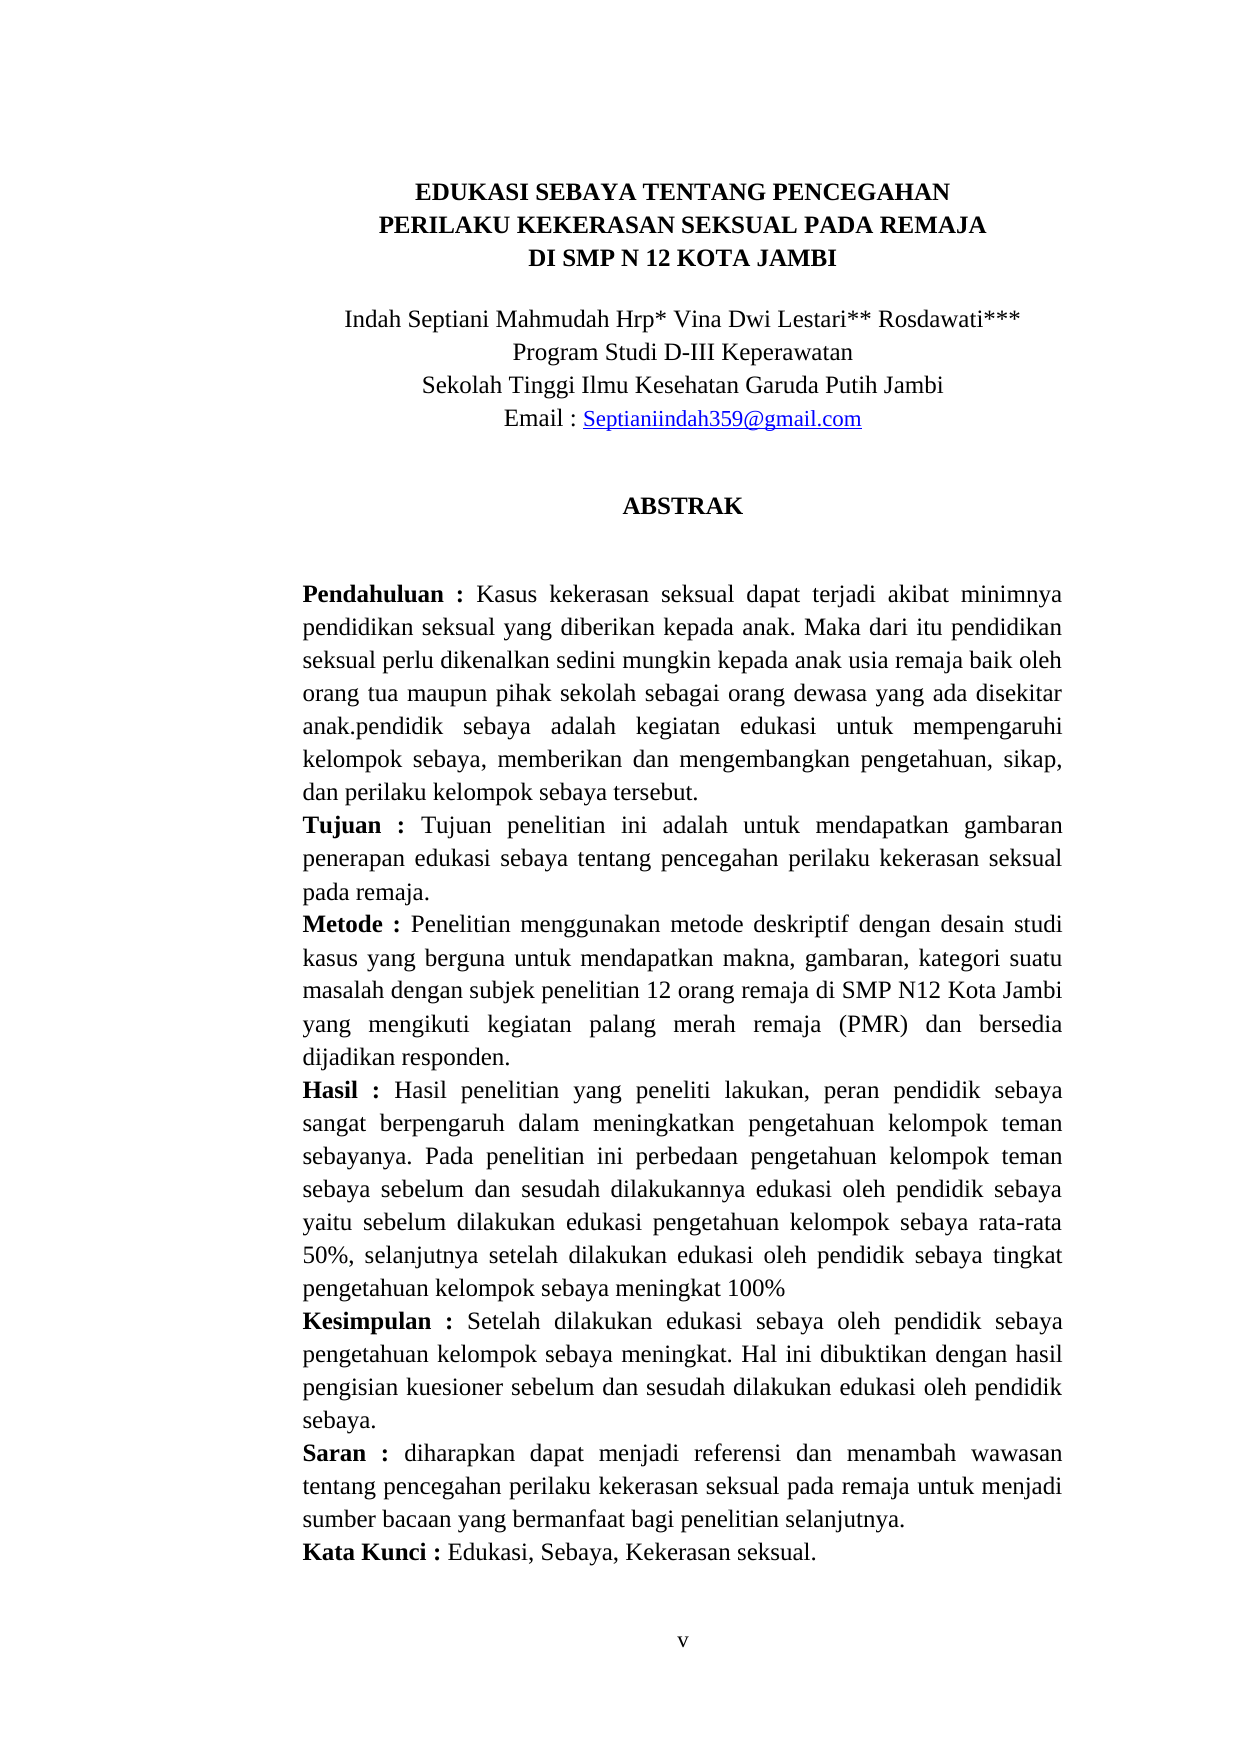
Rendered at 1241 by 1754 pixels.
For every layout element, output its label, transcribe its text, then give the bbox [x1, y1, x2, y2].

text Email : Septianiindah359@gmail.com [302, 403, 1063, 432]
text DI SMP N 12 KOTA JAMBI [302, 243, 1063, 272]
text Pendahuluan : Kasus kekerasan seksual dapat terjadi akibat minimnya pendidikan seksual yang diberikan kepada anak. Maka dari itu pendidikan seksual perlu dikenalkan sedini mungkin kepada anak usia remaja baik oleh orang tua maupun pihak sekolah sebagai orang dewasa yang ada disekitar anak.pendidik sebaya adalah kegiatan edukasi untuk mempengaruhi kelompok sebaya, memberikan dan mengembangkan pengetahuan, sikap, dan perilaku kelompok sebaya tersebut. [302, 579, 1063, 806]
text Sekolah Tinggi Ilmu Kesehatan Garuda Putih Jambi [302, 370, 1063, 399]
text Program Studi D-III Keperawatan [302, 337, 1063, 366]
text Hasil : Hasil penelitian yang peneliti lakukan, peran pendidik sebaya sangat berpengaruh dalam meningkatkan pengetahuan kelompok teman sebayanya. Pada penelitian ini perbedaan pengetahuan kelompok teman sebaya sebelum dan sesudah dilakukannya edukasi oleh pendidik sebaya yaitu sebelum dilakukan edukasi pengetahuan kelompok sebaya rata-rata 50%, selanjutnya setelah dilakukan edukasi oleh pendidik sebaya tingkat pengetahuan kelompok sebaya meningkat 100% [302, 1075, 1063, 1302]
text Saran : diharapkan dapat menjadi referensi dan menambah wawasan tentang pencegahan perilaku kekerasan seksual pada remaja untuk menjadi sumber bacaan yang bermanfaat bagi penelitian selanjutnya. [302, 1438, 1063, 1533]
text ABSTRAK [302, 491, 1063, 520]
text Indah Septiani Mahmudah Hrp* Vina Dwi Lestari** Rosdawati*** [302, 304, 1063, 333]
text Kata Kunci : Edukasi, Sebaya, Kekerasan seksual. [302, 1537, 1063, 1566]
text Metode : Penelitian menggunakan metode deskriptif dengan desain studi kasus yang berguna untuk mendapatkan makna, gambaran, kategori suatu masalah dengan subjek penelitian 12 orang remaja di SMP N12 Kota Jambi yang mengikuti kegiatan palang merah remaja (PMR) dan bersedia dijadikan responden. [302, 909, 1063, 1070]
text Tujuan : Tujuan penelitian ini adalah untuk mendapatkan gambaran penerapan edukasi sebaya tentang pencegahan perilaku kekerasan seksual pada remaja. [302, 811, 1063, 905]
text Kesimpulan : Setelah dilakukan edukasi sebaya oleh pendidik sebaya pengetahuan kelompok sebaya meningkat. Hal ini dibuktikan dengan hasil pengisian kuesioner sebelum dan sesudah dilakukan edukasi oleh pendidik sebaya. [302, 1306, 1063, 1434]
text EDUKASI SEBAYA TENTANG PENCEGAHAN [302, 177, 1063, 206]
text PERILAKU KEKERASAN SEKSUAL PADA REMAJA [302, 210, 1063, 239]
